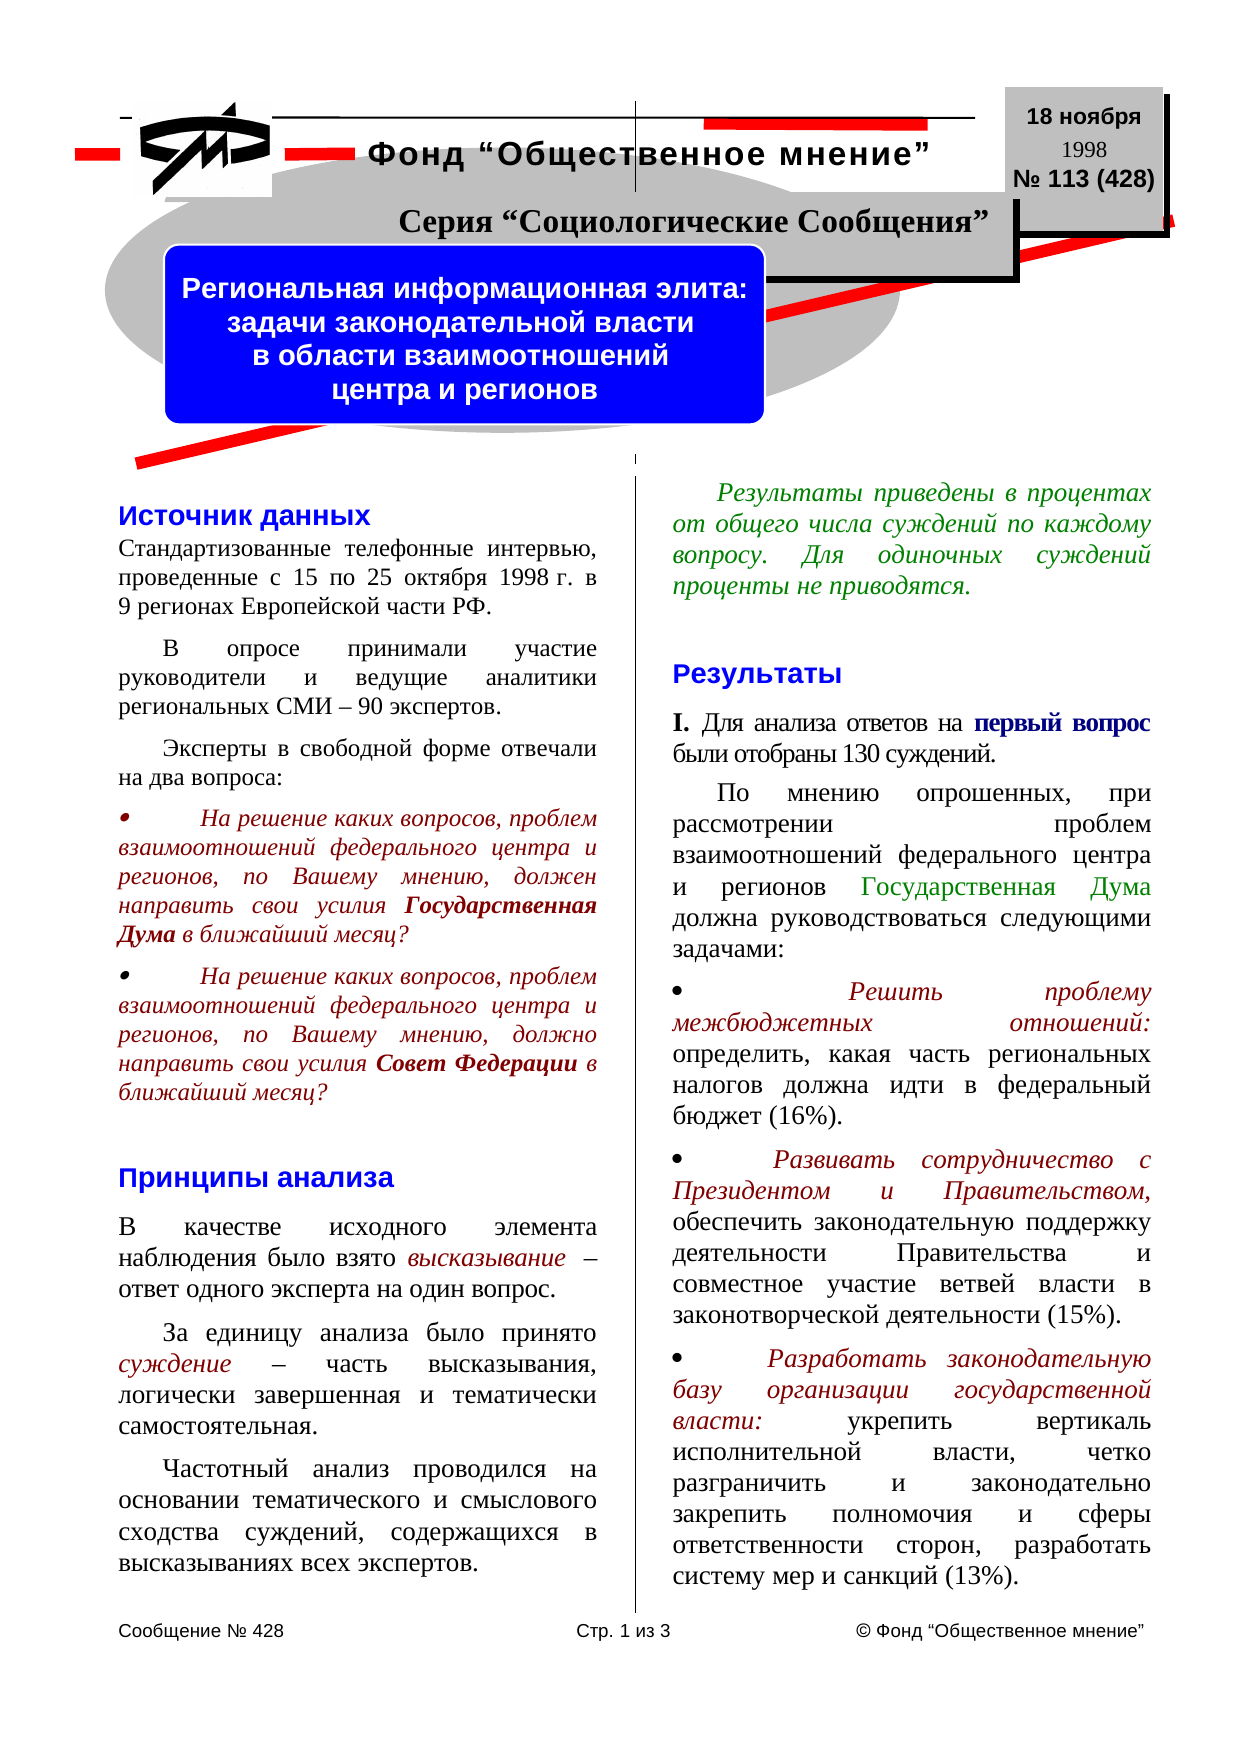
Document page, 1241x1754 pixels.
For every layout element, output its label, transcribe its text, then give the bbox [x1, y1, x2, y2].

list По мнению опрошенных, при рассмотрении проблем взаимоотношений федерального центра и регионов Государственная Дума должна руководствоваться следующими задачами: [672, 777, 1152, 963]
text Эксперты в свободной форме отвечали на два вопроса: [118, 732, 597, 791]
list Частотный анализ проводился на основании тематического и смыслового сходства суждений, содержащихся в высказываниях всех экспертов. [118, 1453, 597, 1577]
list Решить проблему межбюджетных отношений: определить, какая часть региональных налогов должна идти в федеральный бюджет (16%). [672, 976, 1152, 1131]
text В опросе принимали участие руководители и ведущие аналитики региональных СМИ – 90 экспертов. [118, 633, 597, 720]
text сточник данных [118, 497, 597, 531]
list Развивать сотрудничество с Президентом и Правительством, обеспечить законодательную поддержку деятельности Правительства и совместное участие ветвей власти в законотворческой деятельности (15%). [672, 1143, 1152, 1329]
text Стандартизованные телефонные интервью, проведенные с 15 по 25 октября 1998 г. в 9 регионах Европейской части РФ. [118, 533, 597, 620]
text Фонд “Общественное мнение” [345, 129, 960, 175]
list В качестве исходного элемента наблюдения было взято высказывание – ответ одного эксперта на один вопрос. [118, 1211, 597, 1304]
picture [132, 101, 272, 197]
list На решение каких вопросов, проблем взаимоотношений федерального центра и регионов, по Вашему мнению, должно направить свои усилия Совет Федерации в ближайший месяц? [118, 961, 597, 1106]
list ринципы анализа [118, 1160, 597, 1194]
list На решение каких вопросов, проблем взаимоотношений федерального центра и регионов, по Вашему мнению, должен направить свои усилия Государственная Дума в ближайший месяц? [118, 803, 597, 948]
list I. Для анализа ответов на первый вопрос были отобраны 130 суждений. [672, 706, 1152, 768]
list Результаты приведены в процентах от общего числа суждений по каждому вопросу. Для одиночных суждений проценты не приводятся. [672, 476, 1152, 600]
list Разработать законодательную базу организации государственной власти: укрепить вертикаль исполнительной власти, четко разграничить и законодательно закрепить полномочия и сферы ответственности сторон, разработать систему мер и санкций (13%). [672, 1342, 1152, 1590]
list езультаты [672, 656, 1152, 690]
list За единицу анализа было принято суждение – часть высказывания, логически завершенная и тематически самостоятельная. [118, 1316, 597, 1440]
